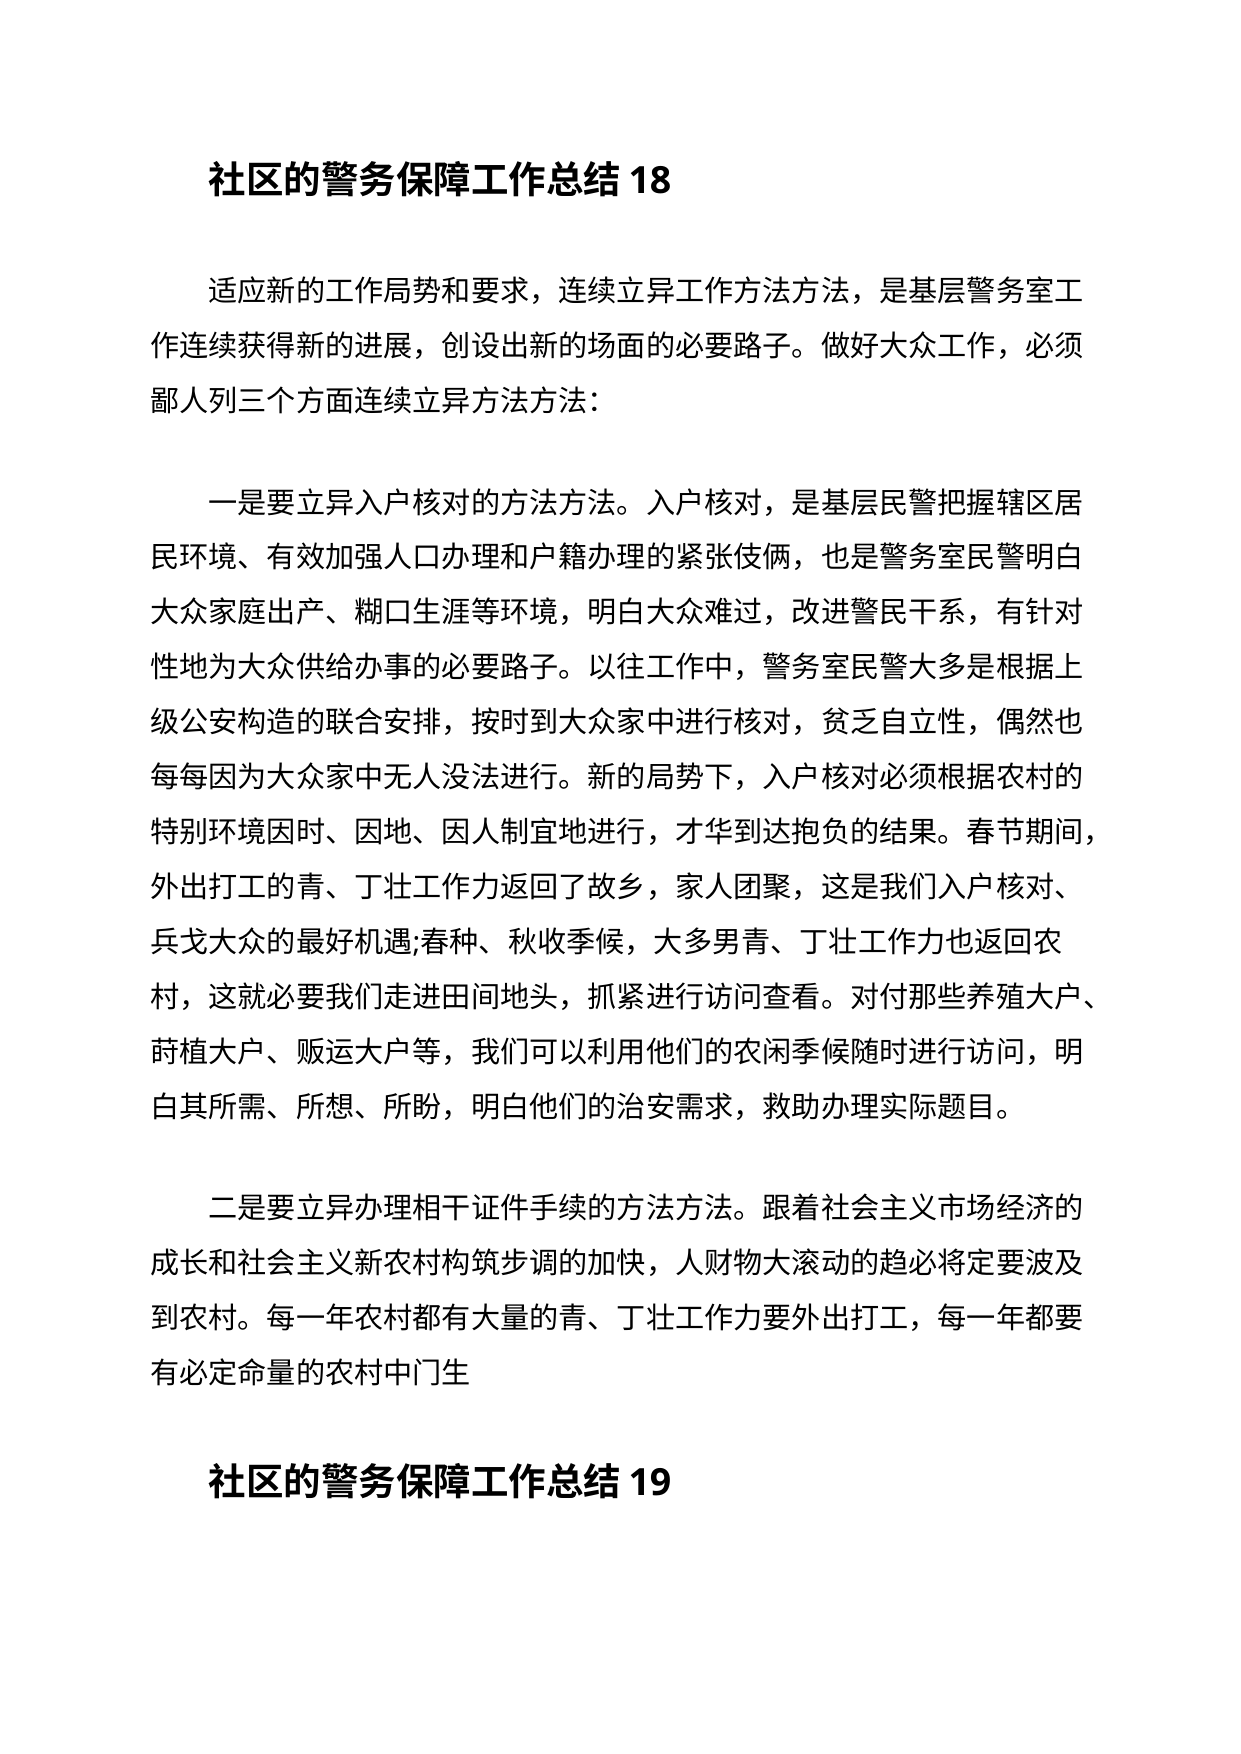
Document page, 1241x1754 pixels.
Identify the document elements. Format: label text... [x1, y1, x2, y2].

text 社区的警务保障工作总结19 [150, 1451, 1090, 1506]
text 社区的警务保障工作总结18 [150, 150, 1090, 204]
text 适应新的工作局势和要求，连续立异工作方法方法，是基层警务室工作连续获得新的进展，创设出新的场面的必要路子。做好大众工作，必须鄙人列三个方面连续立异方法方法： [150, 268, 1090, 420]
text 一是要立异入户核对的方法方法。入户核对，是基层民警把握辖区居民环境、有效加强人口办理和户籍办理的紧张伎俩，也是警务室民警明白大众家庭出产、糊口生涯等环境，明白大众难过，改进警民干系，有针对性地为大众供给办事的必要路子。以往工作中，警务室民警大多是根据上级公安构造的联合安排，按时到大众家中进行核对，贫乏自立性，偶然也每每因为大众家中无人没法进行。新的局势下，入户核对必须根据农村的特别环境因时、因地、因人制宜地进行，才华到达抱负的结果。春节期间，外出打工的青、丁壮工作力返回了故乡，家人团聚，这是我们入户核对、兵戈大众的最好机遇;春种、秋收季候，大多男青、丁壮工作力也返回农村，这就必要我们走进田间地头，抓紧进行访问查看。对付那些养殖大户、莳植大户、贩运大户等，我们可以利用他们的农闲季候随时进行访问，明白其所需、所想、所盼，明白他们的治安需求，救助办理实际题目。 [150, 479, 1090, 1125]
text 二是要立异办理相干证件手续的方法方法。跟着社会主义市场经济的成长和社会主义新农村构筑步调的加快，人财物大滚动的趋必将定要波及到农村。每一年农村都有大量的青、丁壮工作力要外出打工，每一年都要有必定命量的农村中门生 [150, 1185, 1090, 1392]
